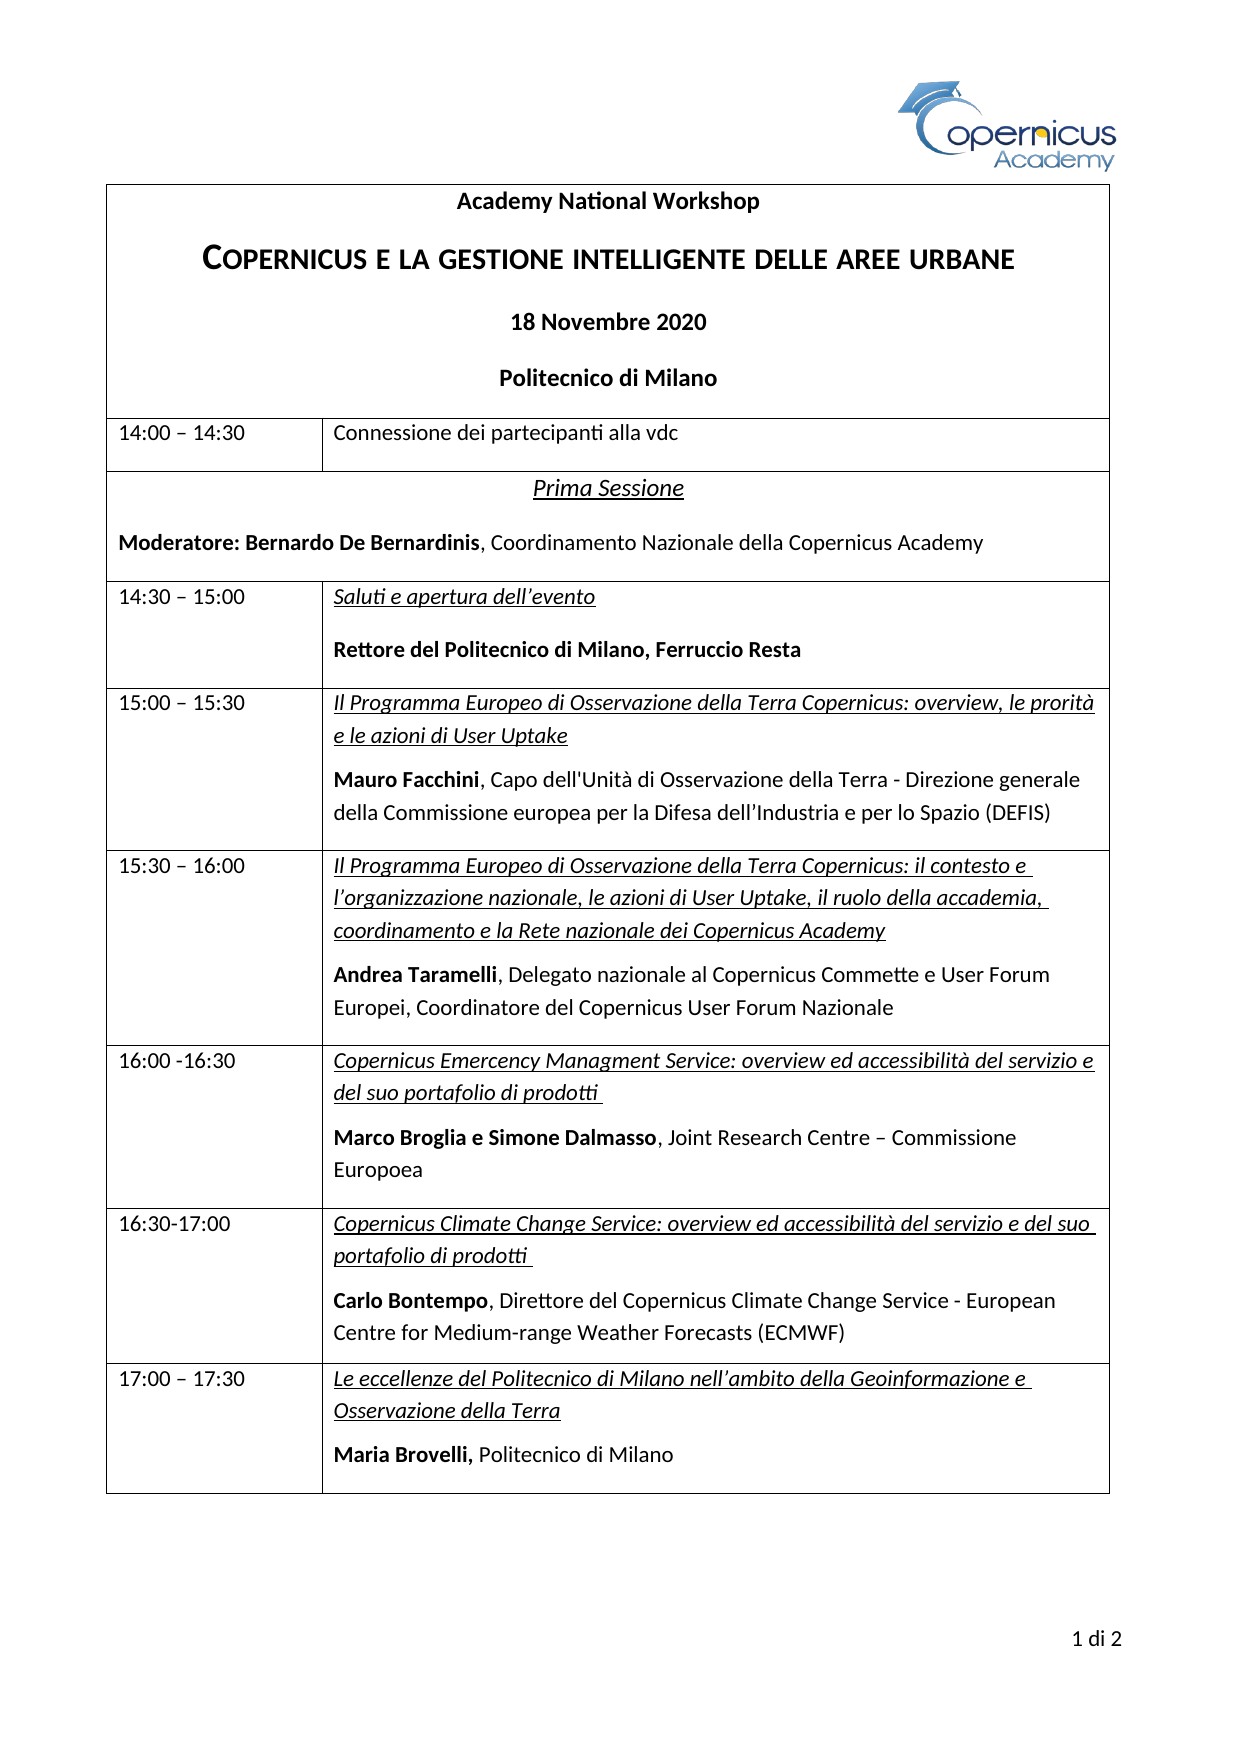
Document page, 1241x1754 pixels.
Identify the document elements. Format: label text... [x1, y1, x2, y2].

table_cell 16:00 -16:30 [107, 1046, 322, 1208]
picture [892, 73, 1123, 185]
table_cell Copernicus Emercency Managment Service: overview ed accessibilità del servizio e del suo portafolio di prodotti Marco Broglia e Simone Dalmasso, Joint Research Centre – Commissione Europoea [323, 1046, 1109, 1208]
table_cell 17:00 – 17:30 [107, 1364, 322, 1493]
table_cell Prima Sessione Moderatore: Bernardo De Bernardinis, Coordinamento Nazionale della Copernicus Academy [107, 472, 1109, 581]
table_cell 14:30 – 15:00 [107, 582, 322, 687]
table_cell 15:30 – 16:00 [107, 851, 322, 1045]
table_cell Le eccellenze del Politecnico di Milano nell’ambito della Geoinformazione e Osservazione della Terra Maria Brovelli, Politecnico di Milano [323, 1364, 1109, 1493]
table_cell 16:30-17:00 [107, 1209, 322, 1363]
table_cell Il Programma Europeo di Osservazione della Terra Copernicus: il contesto e l’organizzazione nazionale, le azioni di User Uptake, il ruolo della accademia, coordinamento e la Rete nazionale dei Copernicus Academy Andrea Taramelli, Delegato nazionale al Copernicus Commette e User Forum Europei, Coordinatore del Copernicus User Forum Nazionale [323, 851, 1109, 1045]
table_header Academy National Workshop Copernicus e la gestione intelligente delle aree urbane 18 Novembre 2020 Politecnico di Milano [107, 185, 1109, 417]
table_cell Saluti e apertura dell’evento Rettore del Politecnico di Milano, Ferruccio Resta [323, 582, 1109, 687]
table_cell Copernicus Climate Change Service: overview ed accessibilità del servizio e del suo portafolio di prodotti Carlo Bontempo, Direttore del Copernicus Climate Change Service - European Centre for Medium-range Weather Forecasts (ECMWF) [323, 1209, 1109, 1363]
table_cell Il Programma Europeo di Osservazione della Terra Copernicus: overview, le prorità e le azioni di User Uptake Mauro Facchini, Capo dell'Unità di Osservazione della Terra - Direzione generale della Commissione europea per la Difesa dell’Industria e per lo Spazio (DEFIS) [323, 689, 1109, 850]
table_cell 14:00 – 14:30 [107, 419, 322, 471]
table_cell 15:00 – 15:30 [107, 689, 322, 850]
table_cell Connessione dei partecipanti alla vdc [323, 419, 1109, 471]
